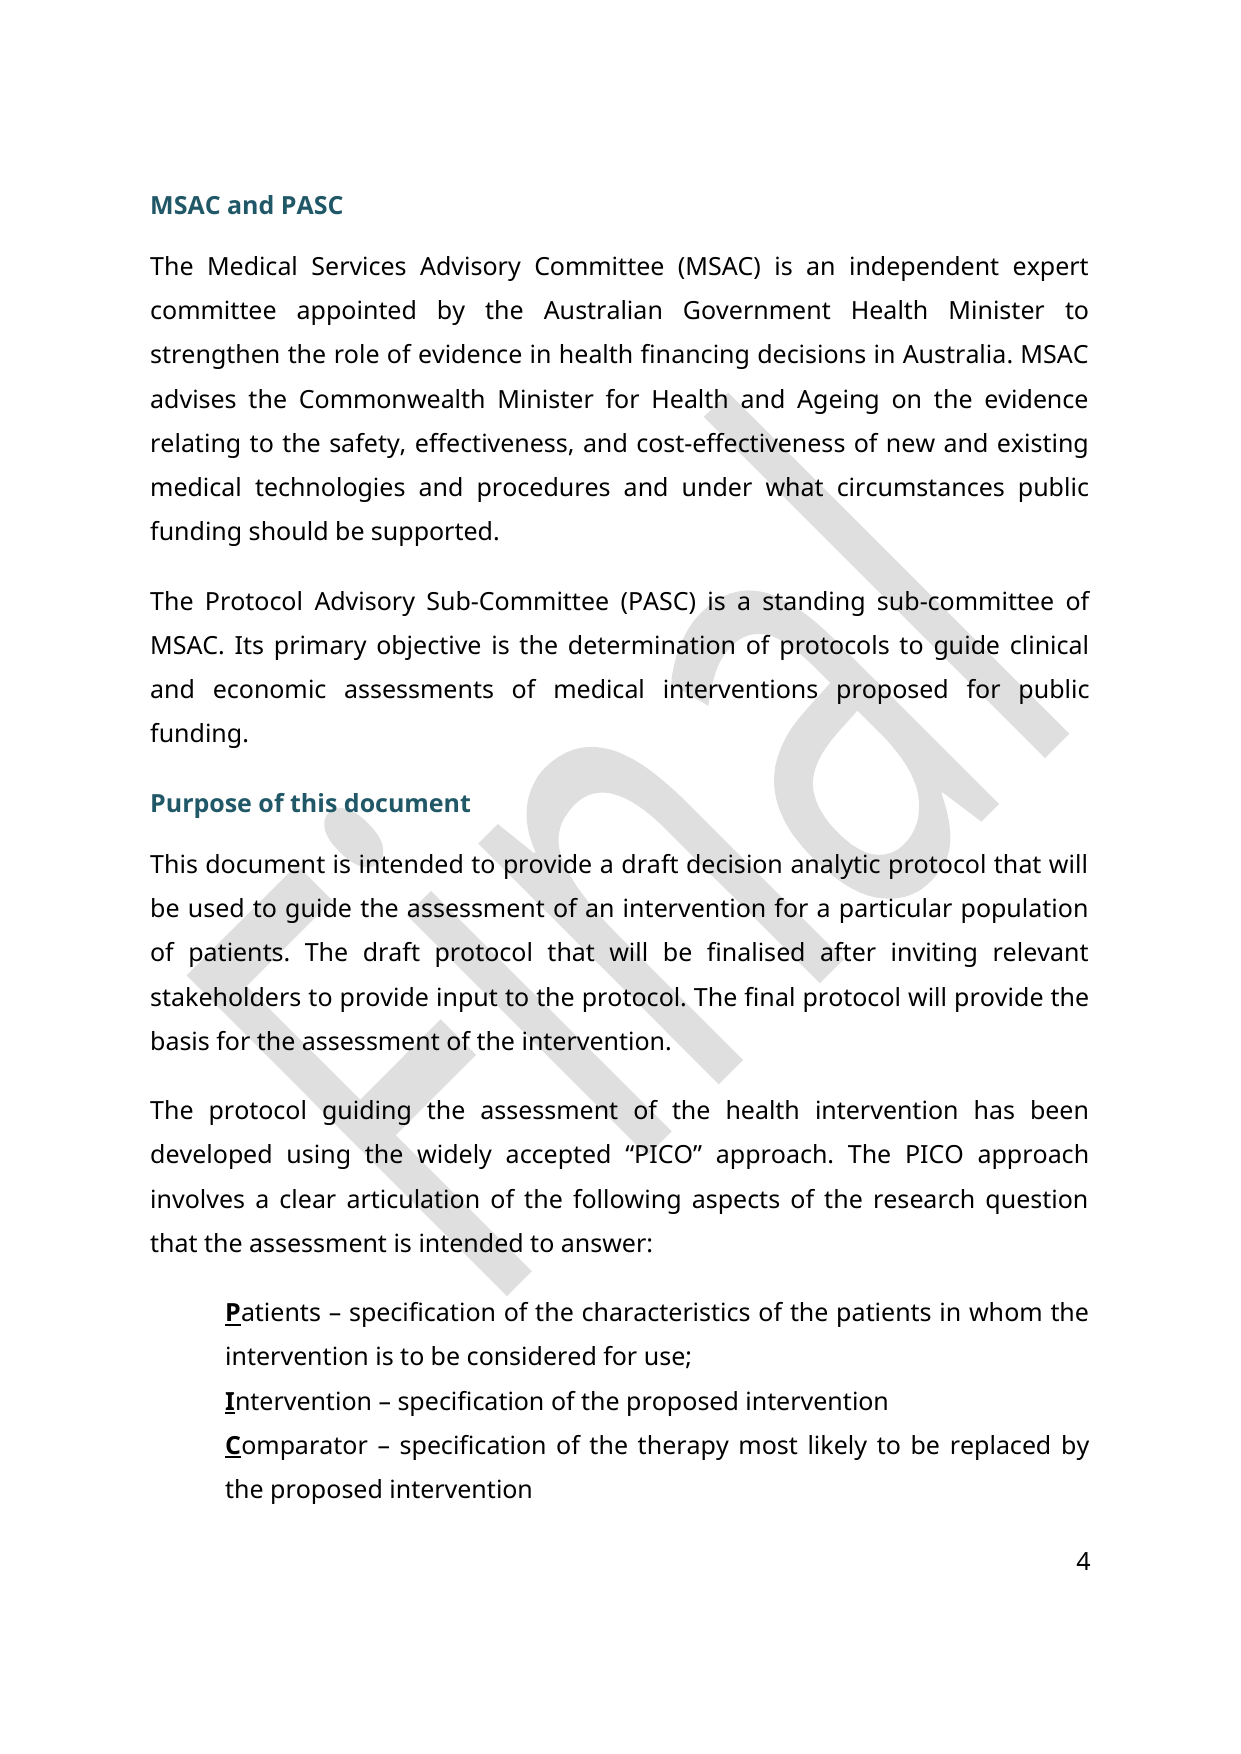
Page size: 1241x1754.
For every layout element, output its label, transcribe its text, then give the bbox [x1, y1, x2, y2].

list Intervention – specification of the proposed intervention [225, 1383, 1090, 1417]
text The protocol guiding the assessment of the health intervention has been developed using the widely accepted “PICO” approach. The PICO approach involves a clear articulation of the following aspects of the research question that the assessment is intended to answer: [150, 1093, 1090, 1259]
list Patients – specification of the characteristics of the patients in whom the intervention is to be considered for use; [225, 1295, 1090, 1373]
subtitle MSAC and PASC [150, 187, 1090, 222]
list Comparator – specification of the therapy most likely to be replaced by the proposed intervention [225, 1428, 1090, 1506]
text The Medical Services Advisory Committee (MSAC) is an independent expert committee appointed by the Australian Government Health Minister to strengthen the role of evidence in health financing decisions in Australia. MSAC advises the Commonwealth Minister for Health and Ageing on the evidence relating to the safety, effectiveness, and cost-effectiveness of new and existing medical technologies and procedures and under what circumstances public funding should be supported. [150, 248, 1090, 548]
text This document is intended to provide a draft decision analytic protocol that will be used to guide the assessment of an intervention for a particular population of patients. The draft protocol that will be finalised after inviting relevant stakeholders to provide input to the protocol. The final protocol will provide the basis for the assessment of the intervention. [150, 846, 1090, 1057]
text The Protocol Advisory Sub-Committee (PASC) is a standing sub-committee of MSAC. Its primary objective is the determination of protocols to guide clinical and economic assessments of medical interventions proposed for public funding. [150, 583, 1090, 750]
subtitle Purpose of this document [150, 785, 1090, 819]
